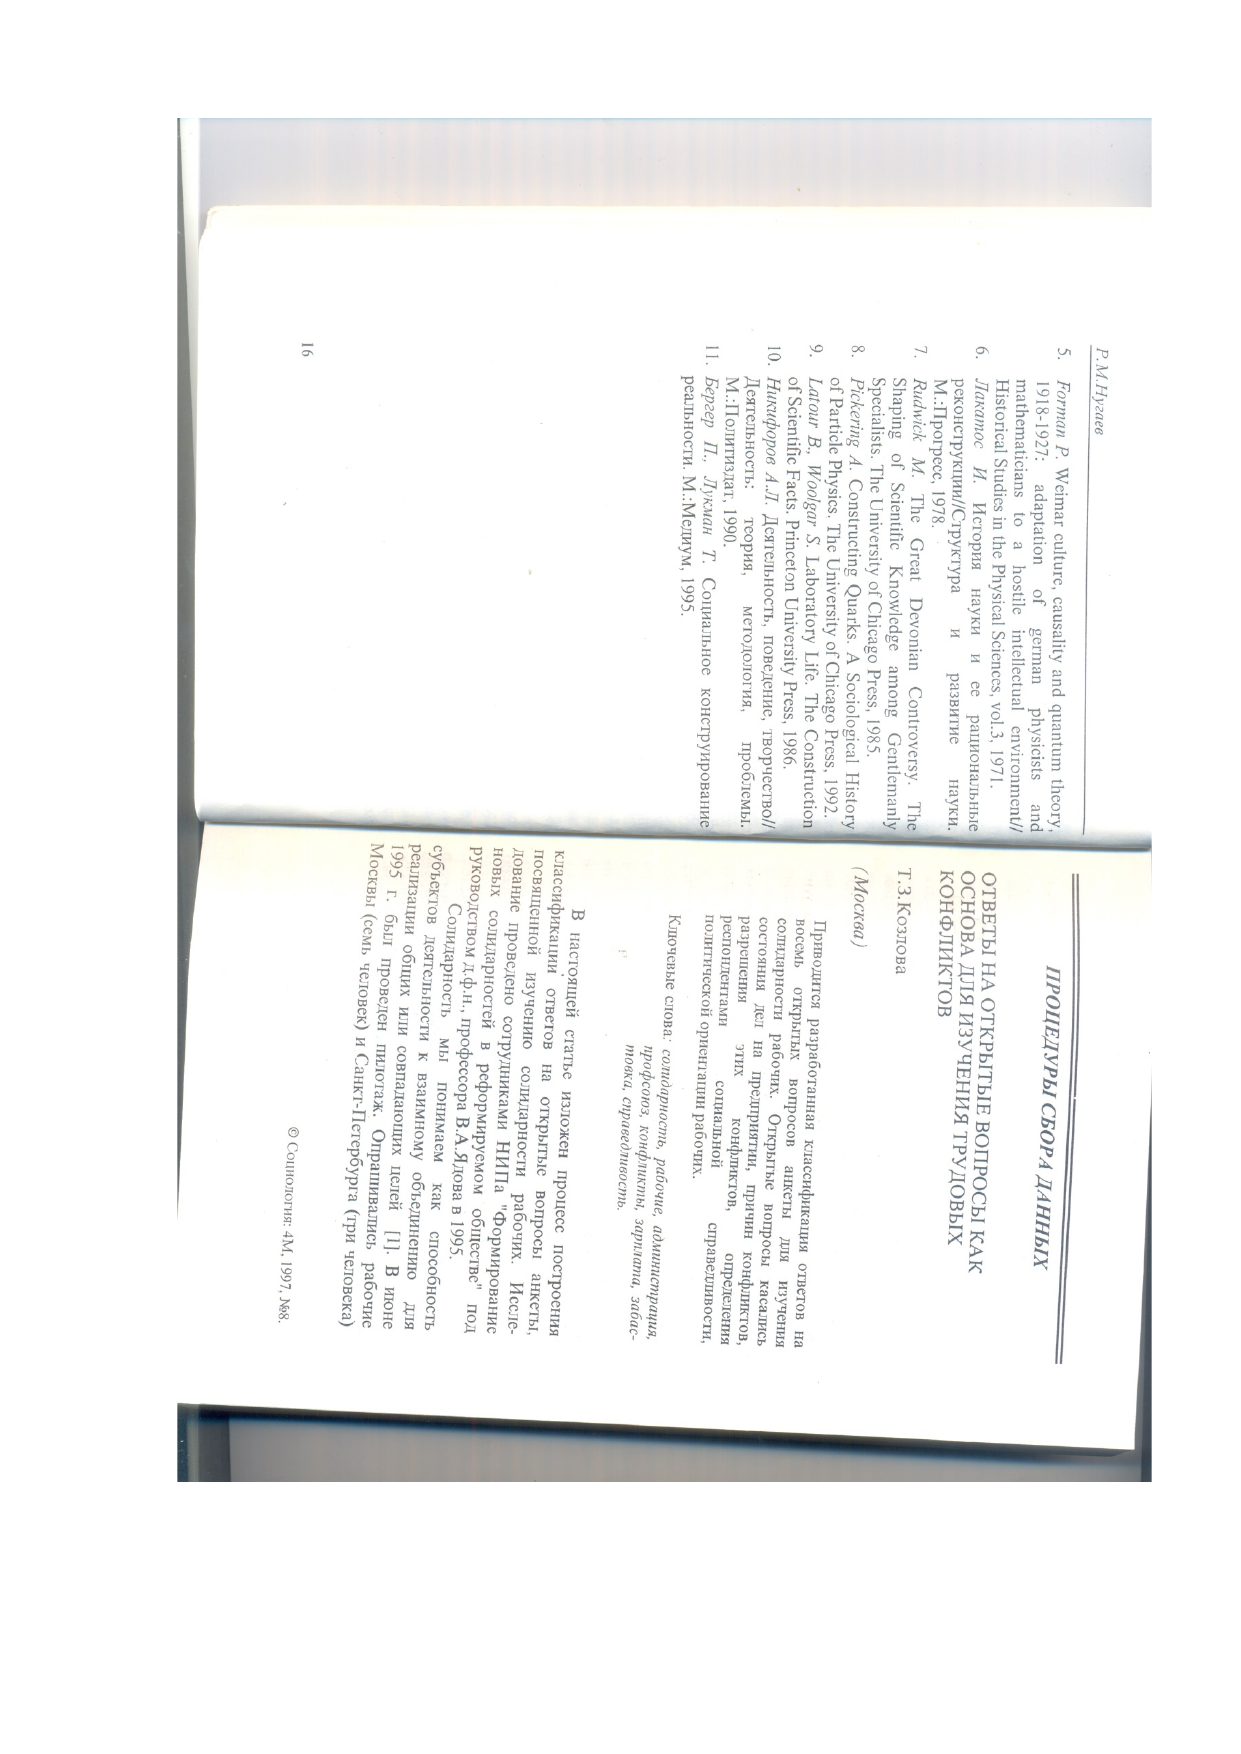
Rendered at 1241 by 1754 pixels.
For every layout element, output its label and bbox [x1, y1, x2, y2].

picture [177, 118, 1152, 1482]
